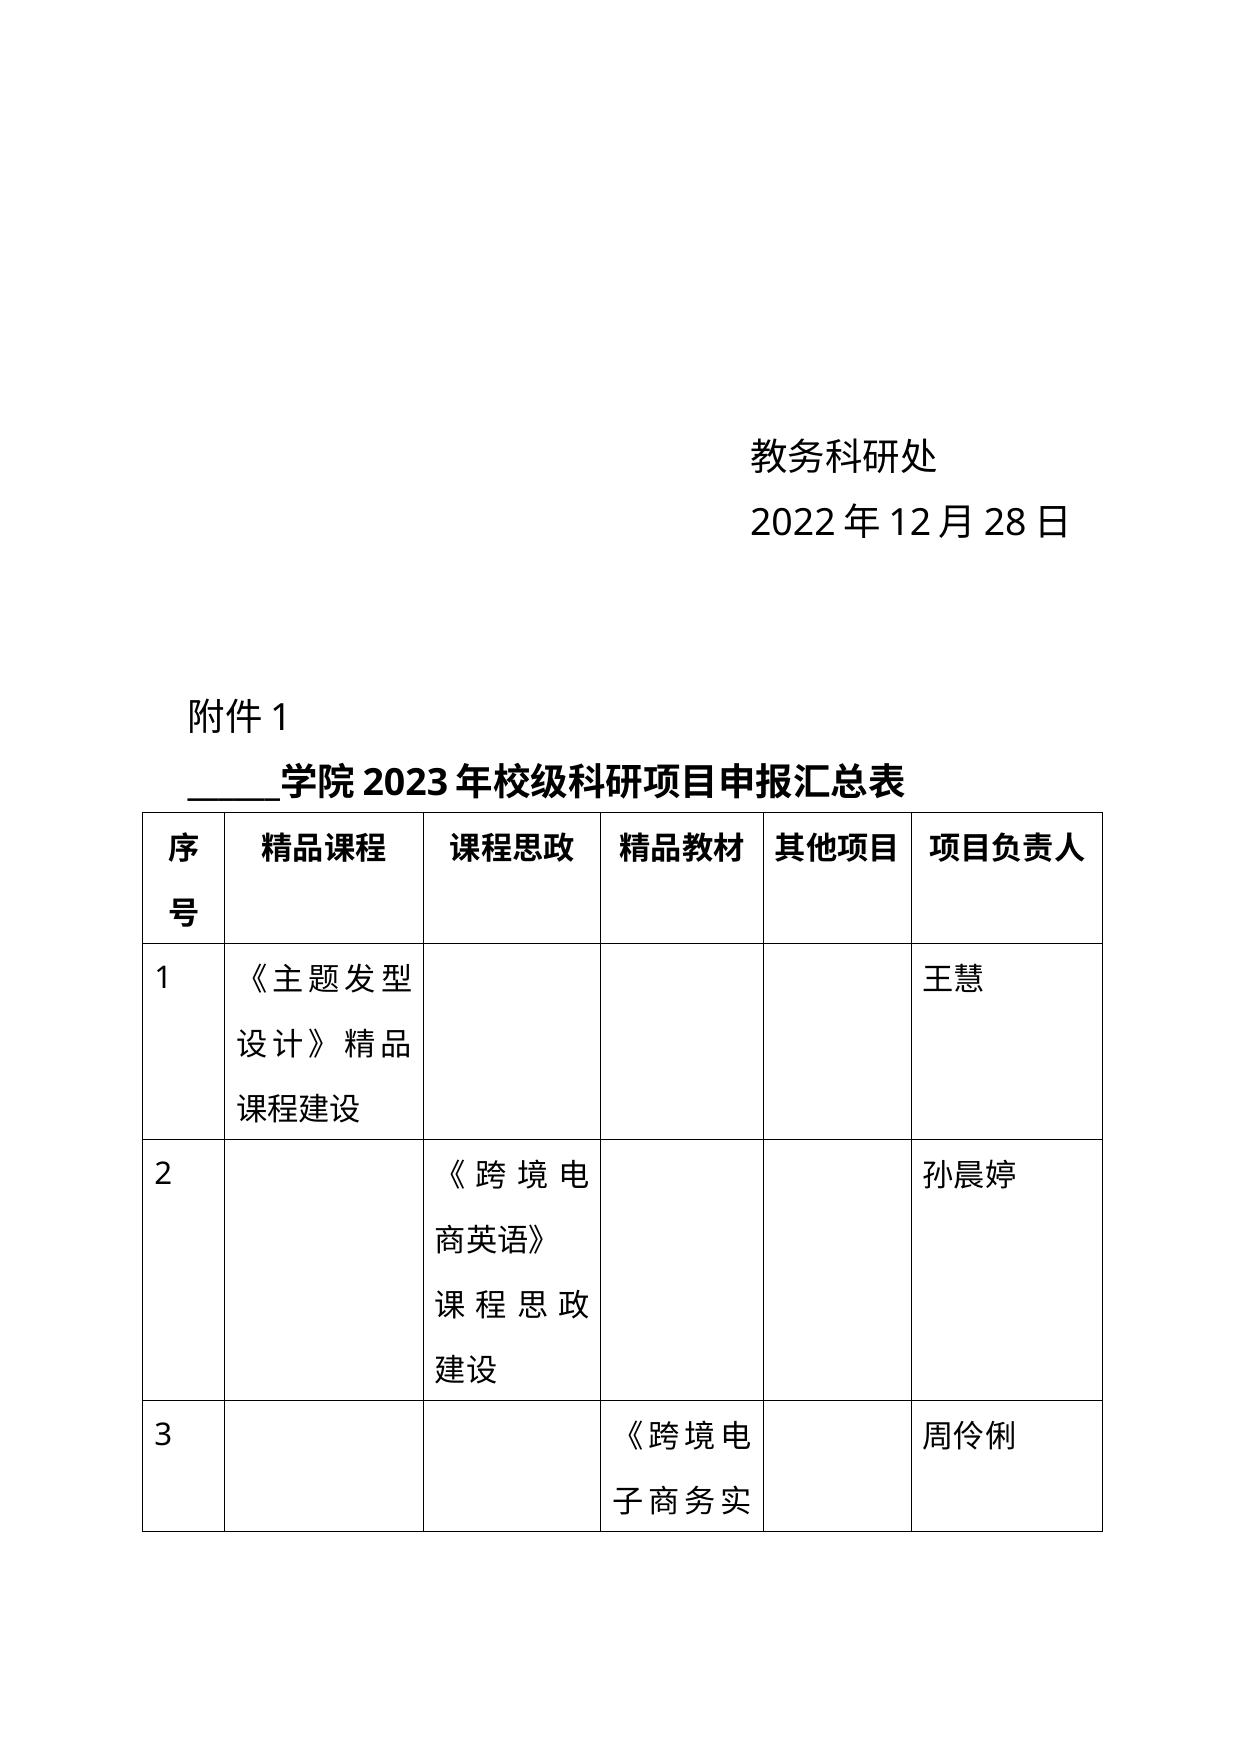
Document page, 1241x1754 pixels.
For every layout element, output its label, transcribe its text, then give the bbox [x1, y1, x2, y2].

table_cell [601, 944, 763, 1139]
table_cell 3 [143, 1401, 224, 1531]
table_cell [424, 1401, 600, 1531]
text ______学院2023年校级科研项目申报汇总表 [187, 747, 1092, 812]
table_header 精品教材 [601, 813, 763, 943]
table_cell [764, 1401, 911, 1531]
table_cell [424, 944, 600, 1139]
table_cell 《主题发型设计》精品课程建设 [225, 944, 423, 1139]
table_cell 1 [143, 944, 224, 1139]
table_header 其他项目 [764, 813, 911, 943]
table_cell 《跨境电商英语》 课程思政建设 [424, 1140, 600, 1400]
text 附件1 [187, 682, 1092, 747]
table_header 序号 [143, 813, 224, 943]
text 2022年12月28日 [187, 487, 1092, 552]
table_cell [225, 1140, 423, 1400]
table_cell [764, 944, 911, 1139]
table_cell 2 [143, 1140, 224, 1400]
table_cell [225, 1401, 423, 1531]
table_header 项目负责人 [912, 813, 1102, 943]
table_cell 《跨境电子商务实务》教材建设 [601, 1401, 763, 1531]
table_header 精品课程 [225, 813, 423, 943]
table_header 课程思政 [424, 813, 600, 943]
table_cell 周伶俐 [912, 1401, 1102, 1531]
table_cell [601, 1140, 763, 1400]
text 教务科研处 [187, 422, 1092, 487]
table_cell 王慧 [912, 944, 1102, 1139]
table_cell 孙晨婷 [912, 1140, 1102, 1400]
table_cell [764, 1140, 911, 1400]
